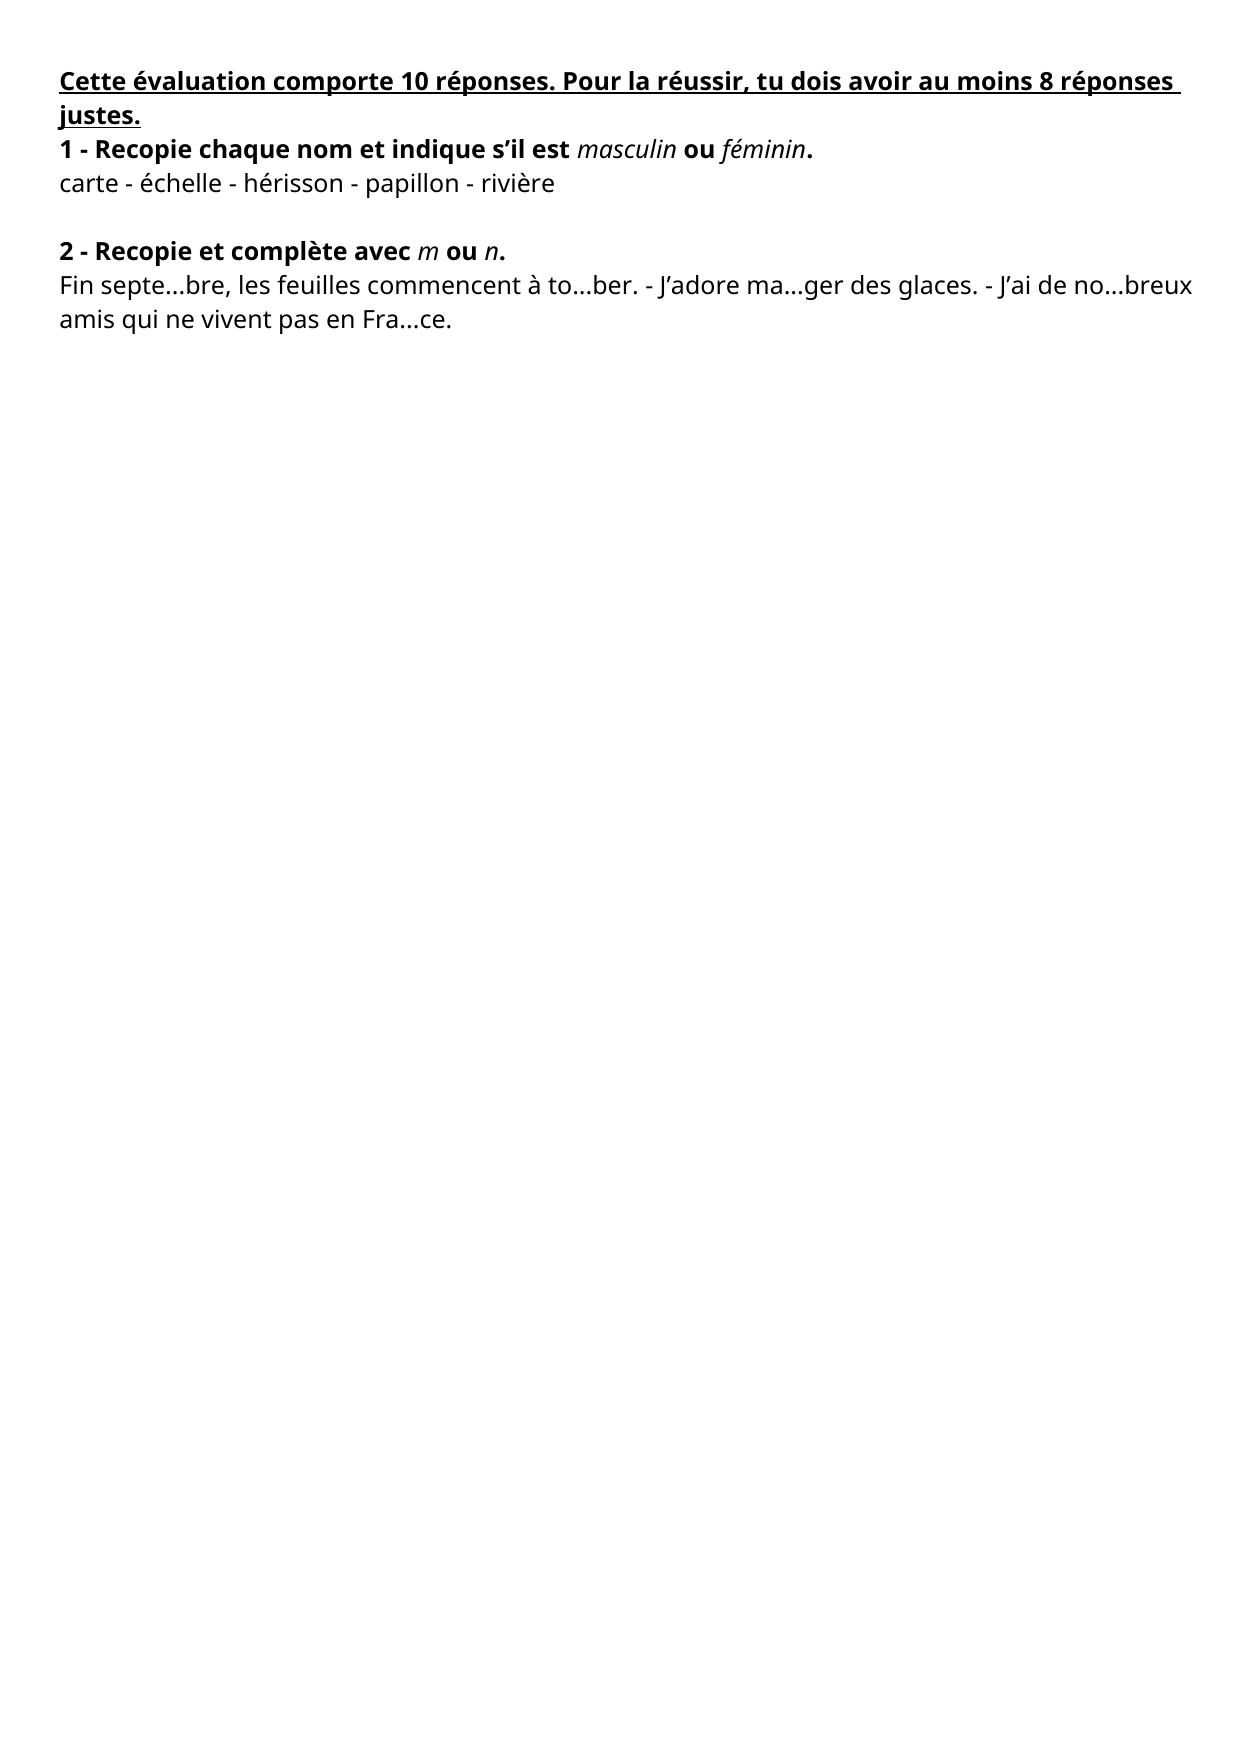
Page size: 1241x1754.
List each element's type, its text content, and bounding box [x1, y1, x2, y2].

text 2 - Recopie et complète avec m ou n. [59, 234, 1211, 268]
text Cette évaluation comporte 10 réponses. Pour la réussir, tu dois avoir au moins 8 réponses justes. [59, 64, 1211, 132]
text 1 - Recopie chaque nom et indique s’il est masculin ou féminin. [59, 132, 1211, 166]
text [59, 268, 1211, 336]
text carte - échelle - hérisson - papillon - rivière [59, 166, 1211, 200]
